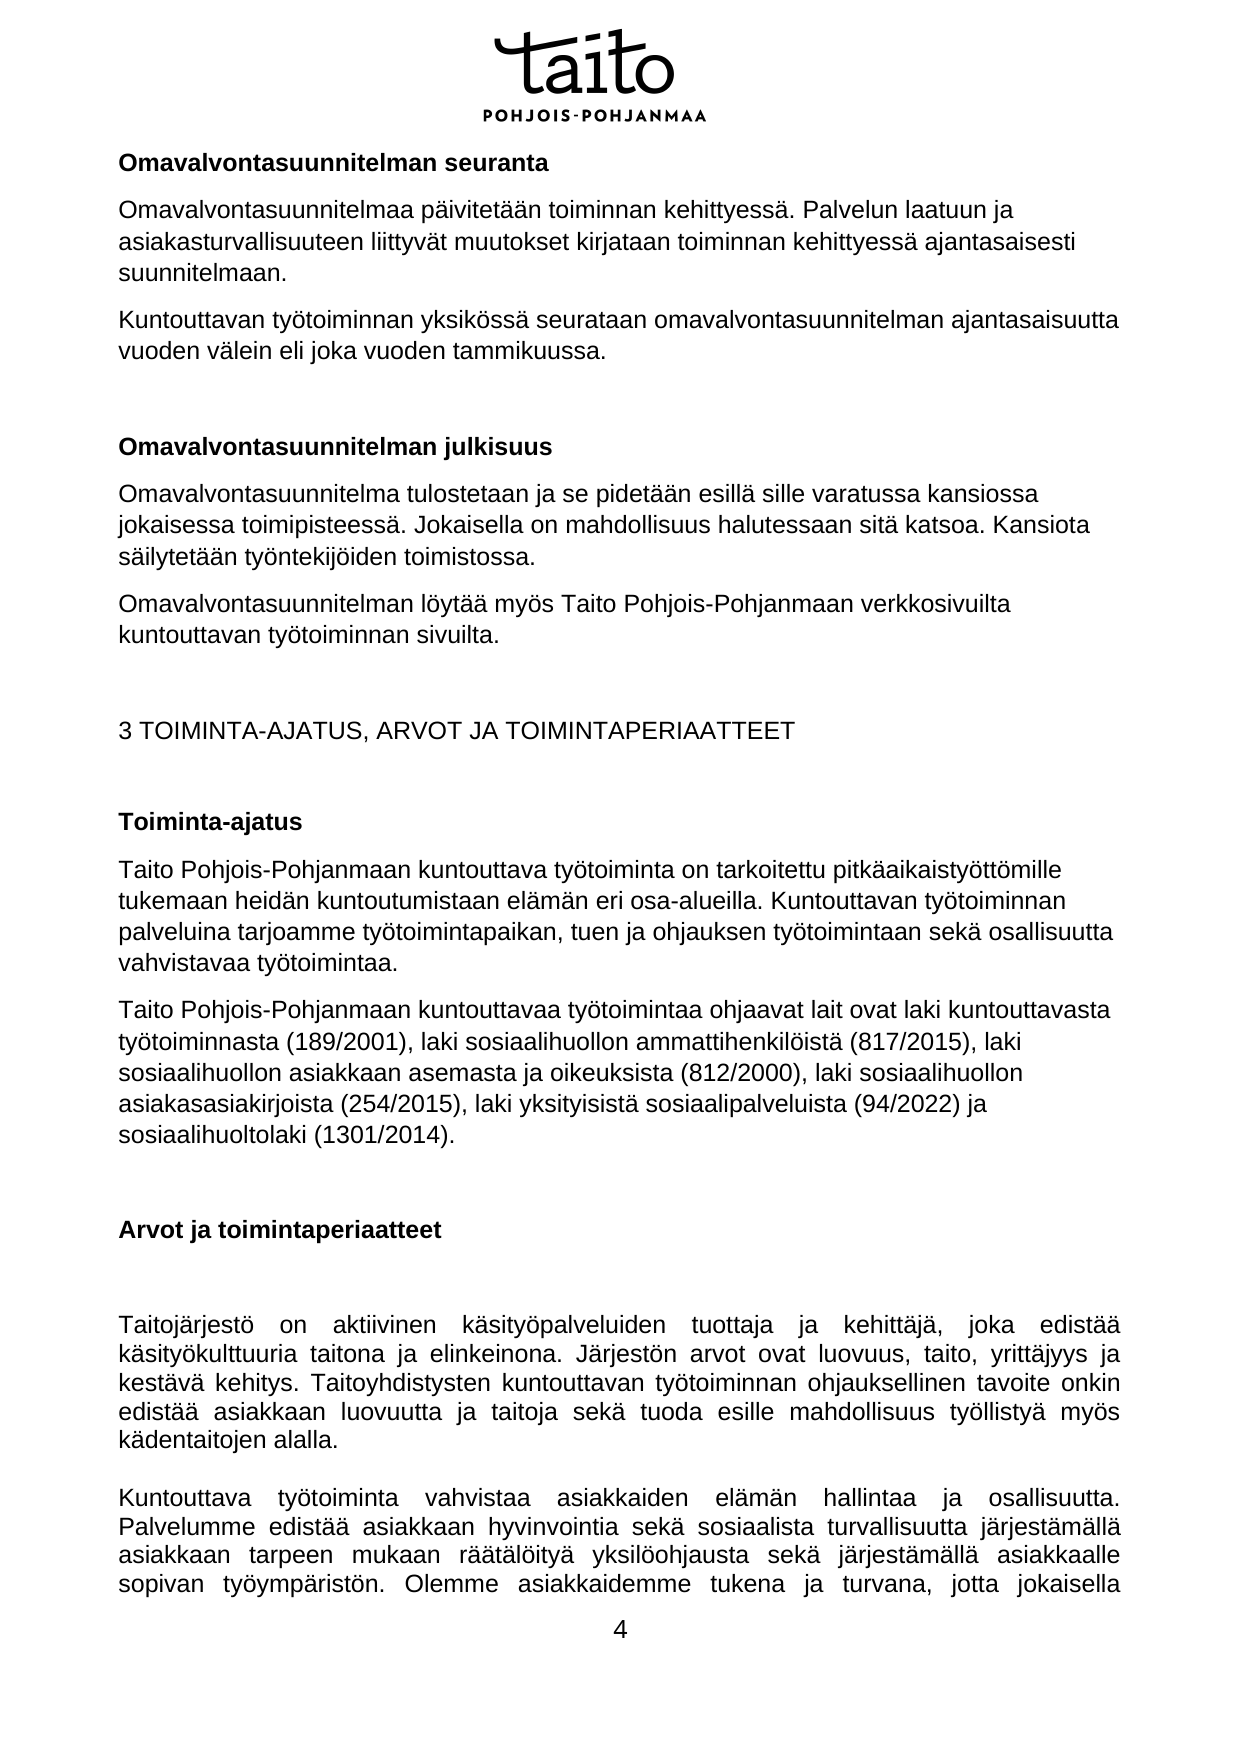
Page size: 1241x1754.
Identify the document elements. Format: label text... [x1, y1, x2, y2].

text Arvot ja toimintaperiaatteet [118, 1215, 1122, 1244]
text Omavalvontasuunnitelman seuranta [118, 148, 1122, 176]
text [118, 1483, 1122, 1598]
subtitle 3 TOIMINTA-AJATUS, ARVOT JA TOIMINTAPERIAATTEET [118, 716, 1122, 744]
text Taito Pohjois-Pohjanmaan kuntouttava työtoiminta on tarkoitettu pitkäaikaistyöttömille tukemaan heidän kuntoutumistaan elämän eri osa-alueilla. Kuntouttavan työtoiminnan palveluina tarjoamme työtoimintapaikan, tuen ja ohjauksen työtoimintaan sekä osallisuutta vahvistavaa työtoimintaa. [118, 854, 1122, 976]
text Omavalvontasuunnitelman löytää myös Taito Pohjois-Pohjanmaan verkkosivuilta kuntouttavan työtoiminnan sivuilta. [118, 589, 1122, 649]
text Omavalvontasuunnitelma tulostetaan ja se pidetään esillä sille varatussa kansiossa jokaisessa toimipisteessä. Jokaisella on mahdollisuus halutessaan sitä katsoa. Kansiota säilytetään työntekijöiden toimistossa. [118, 479, 1122, 570]
text Taito Pohjois-Pohjanmaan kuntouttavaa työtoimintaa ohjaavat lait ovat laki kuntouttavasta työtoiminnasta (189/2001), laki sosiaalihuollon ammattihenkilöistä (817/2015), laki sosiaalihuollon asiakkaan asemasta ja oikeuksista (812/2000), laki sosiaalihuollon asiakasasiakirjoista (254/2015), laki yksityisistä sosiaalipalveluista (94/2022) ja sosiaalihuoltolaki (1301/2014). [118, 995, 1122, 1148]
text Omavalvontasuunnitelman julkisuus [118, 432, 1122, 460]
text Toiminta-ajatus [118, 807, 1122, 836]
text Taitojärjestö on aktiivinen käsityöpalveluiden tuottaja ja kehittäjä, joka edistää käsityökulttuuria taitona ja elinkeinona. Järjestön arvot ovat luovuus, taito, yrittäjyys ja kestävä kehitys. Taitoyhdistysten kuntouttavan työtoiminnan ohjauksellinen tavoite onkin edistää asiakkaan luovuutta ja taitoja sekä tuoda esille mahdollisuus työllistyä myös kädentaitojen alalla. [118, 1310, 1122, 1454]
picture [475, 20, 716, 127]
text Omavalvontasuunnitelmaa päivitetään toiminnan kehittyessä. Palvelun laatuun ja asiakasturvallisuuteen liittyvät muutokset kirjataan toiminnan kehittyessä ajantasaisesti suunnitelmaan. [118, 195, 1122, 286]
text Kuntouttavan työtoiminnan yksikössä seurataan omavalvontasuunnitelman ajantasaisuutta vuoden välein eli joka vuoden tammikuussa. [118, 305, 1122, 365]
